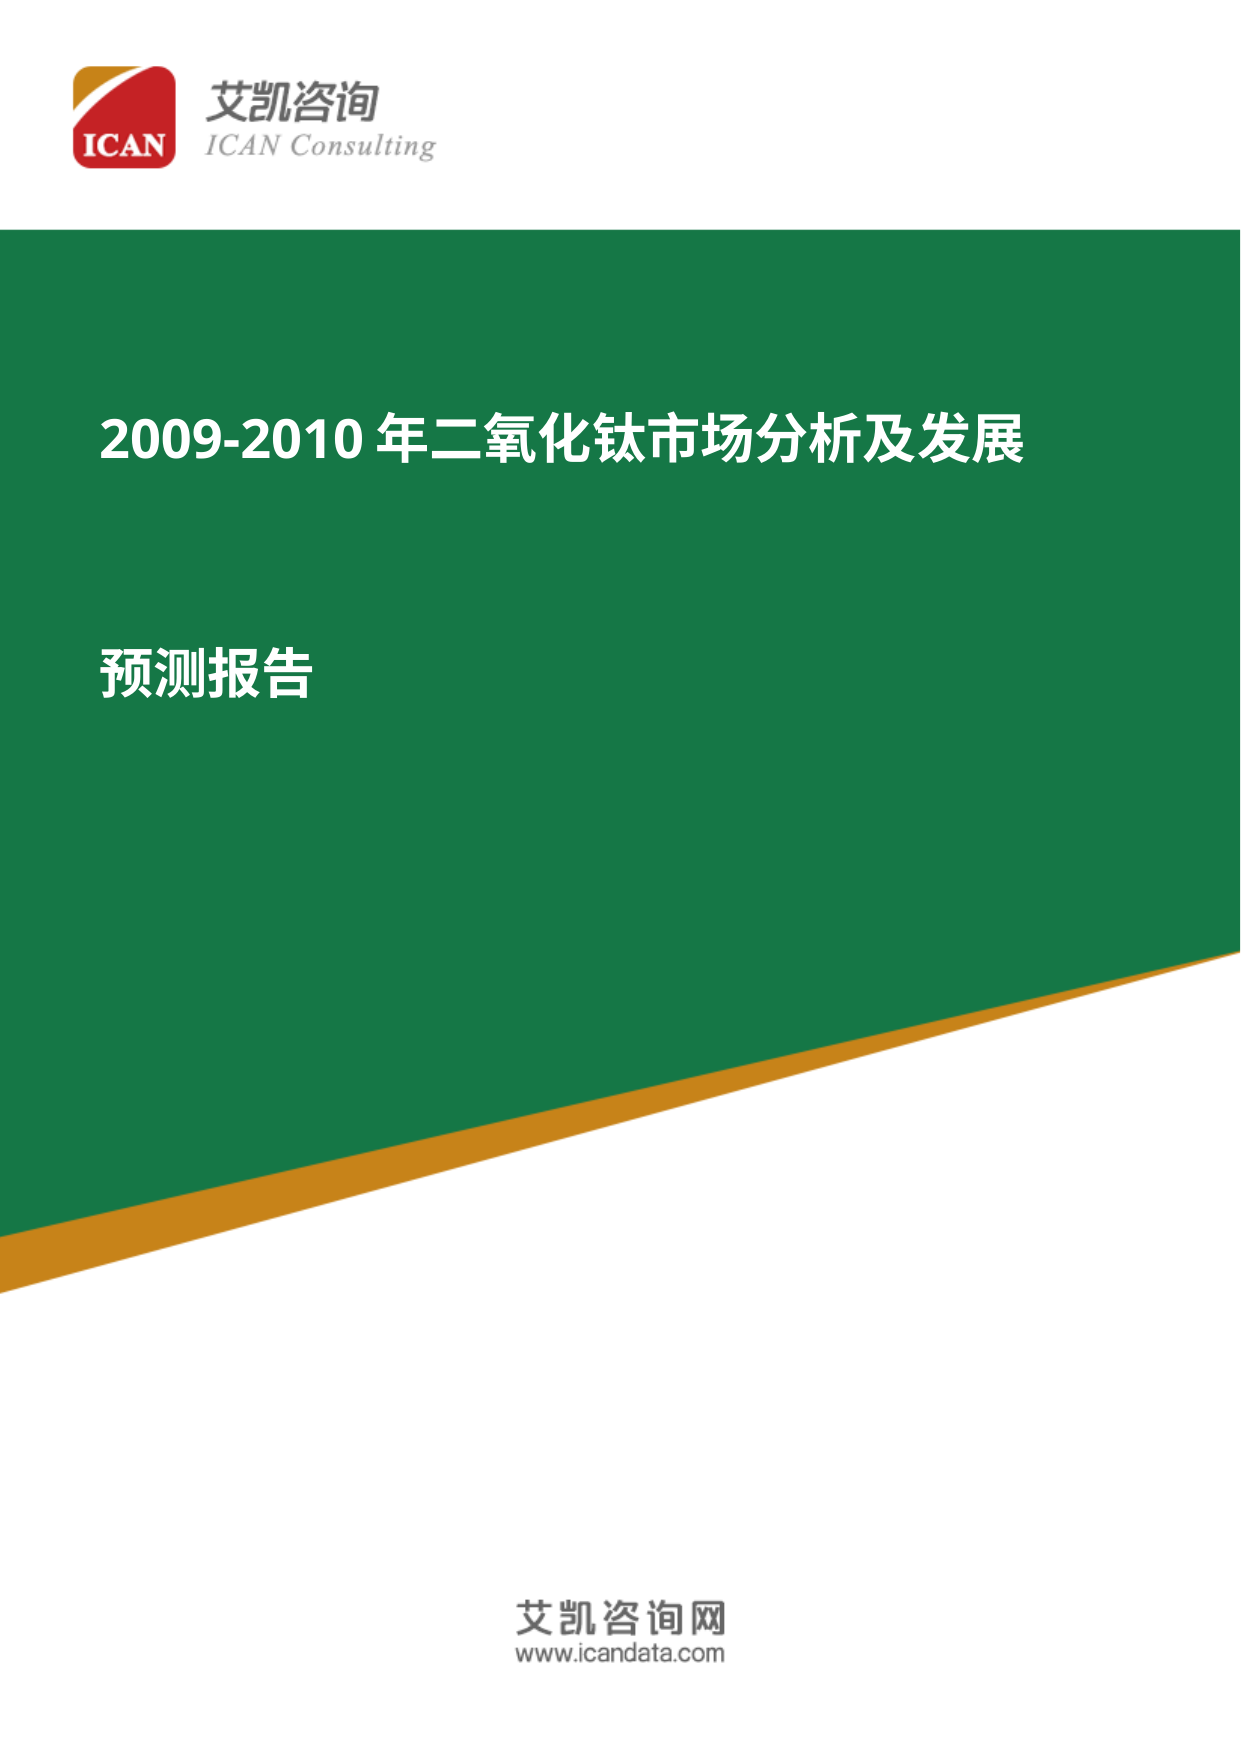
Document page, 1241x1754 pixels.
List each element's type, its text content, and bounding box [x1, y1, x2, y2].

subtitle 2009-2010年二氧化钛市场分析及发展预测报告 [99, 386, 1053, 718]
picture [0, 5, 1241, 1754]
